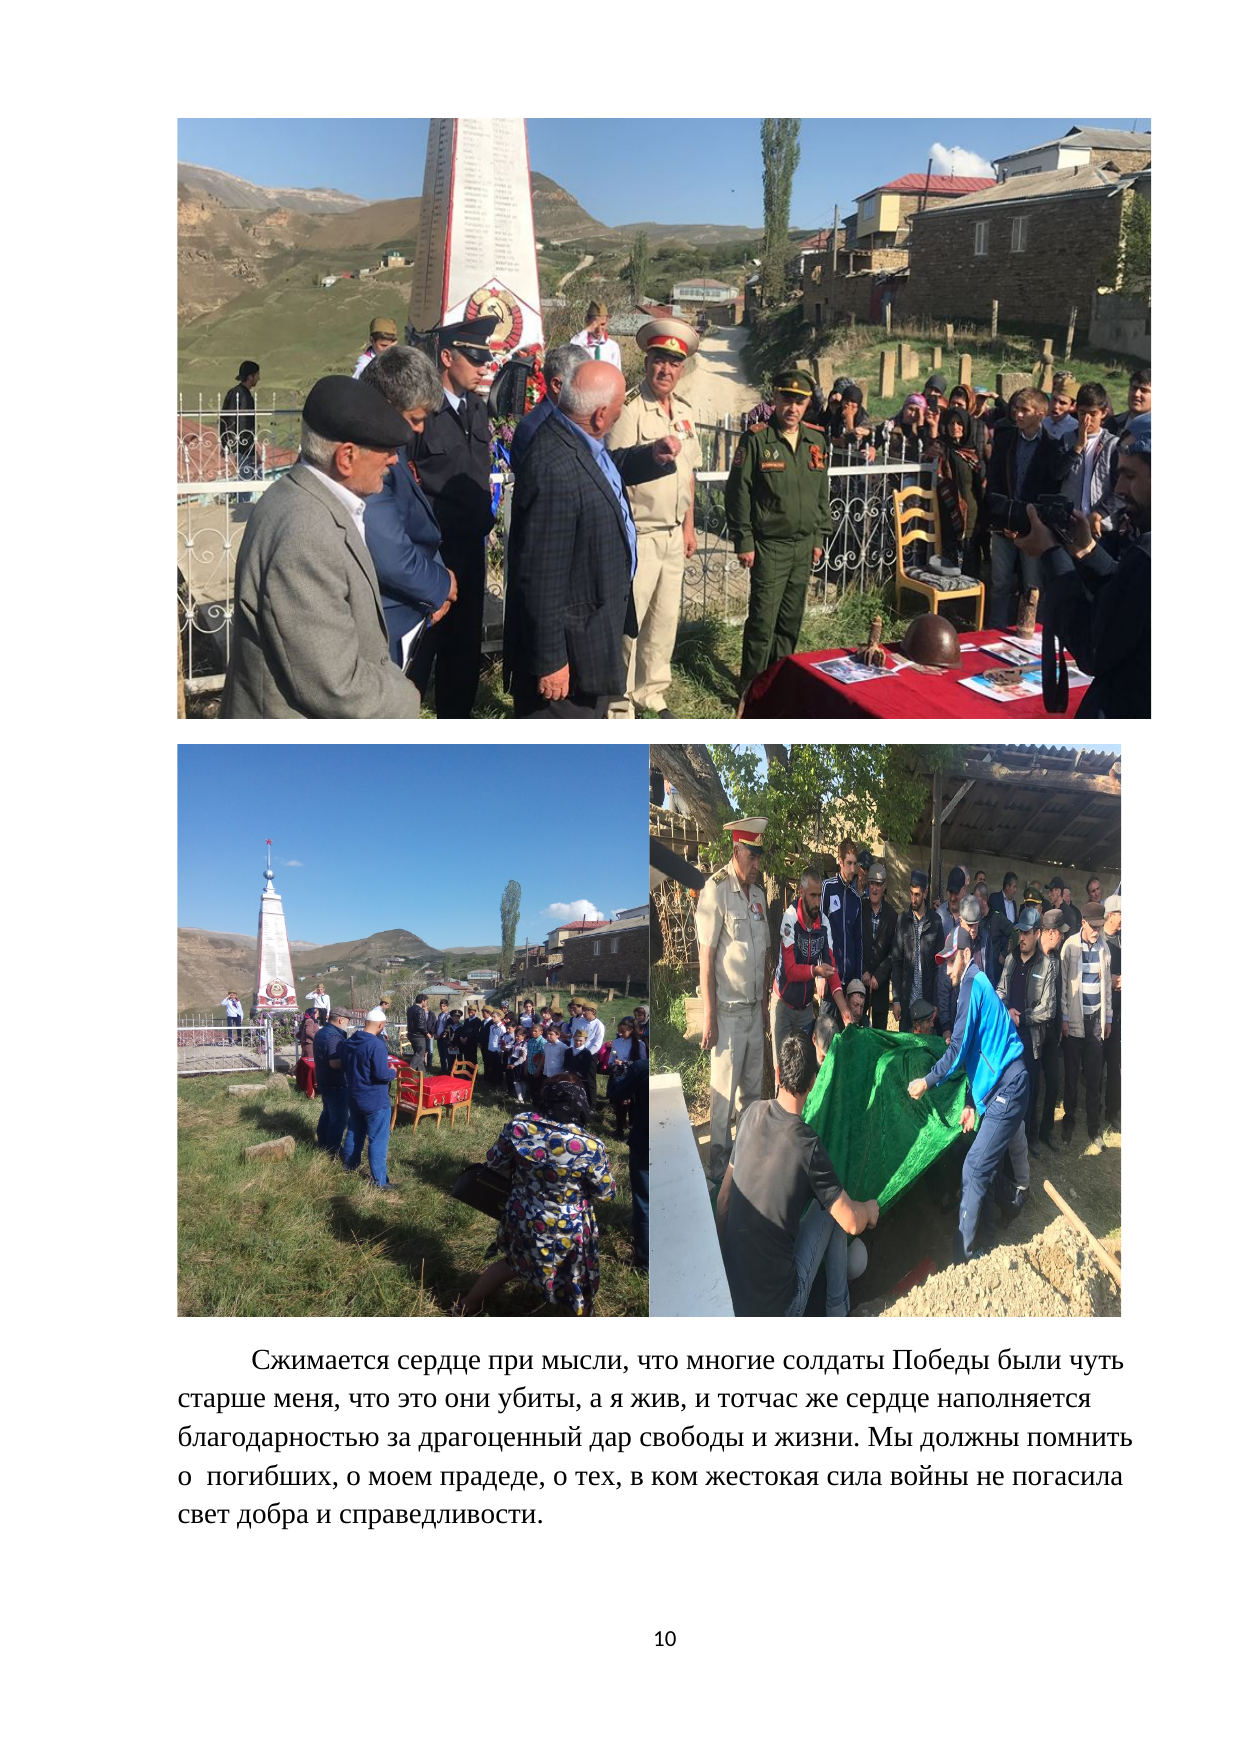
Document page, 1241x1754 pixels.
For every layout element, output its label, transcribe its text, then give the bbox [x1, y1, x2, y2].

text Сжимается сердце при мысли, что многие солдаты Победы были чуть старше меня, что это они убиты, а я жив, и тотчас же сердце наполняется благодарностью за драгоценный дар свободы и жизни. Мы должны помнить о погибших, о моем прадеде, о тех, в ком жестокая сила войны не погасила свет добра и справедливости. [177, 1342, 1152, 1530]
picture [177, 744, 1122, 1317]
picture [177, 118, 1152, 719]
